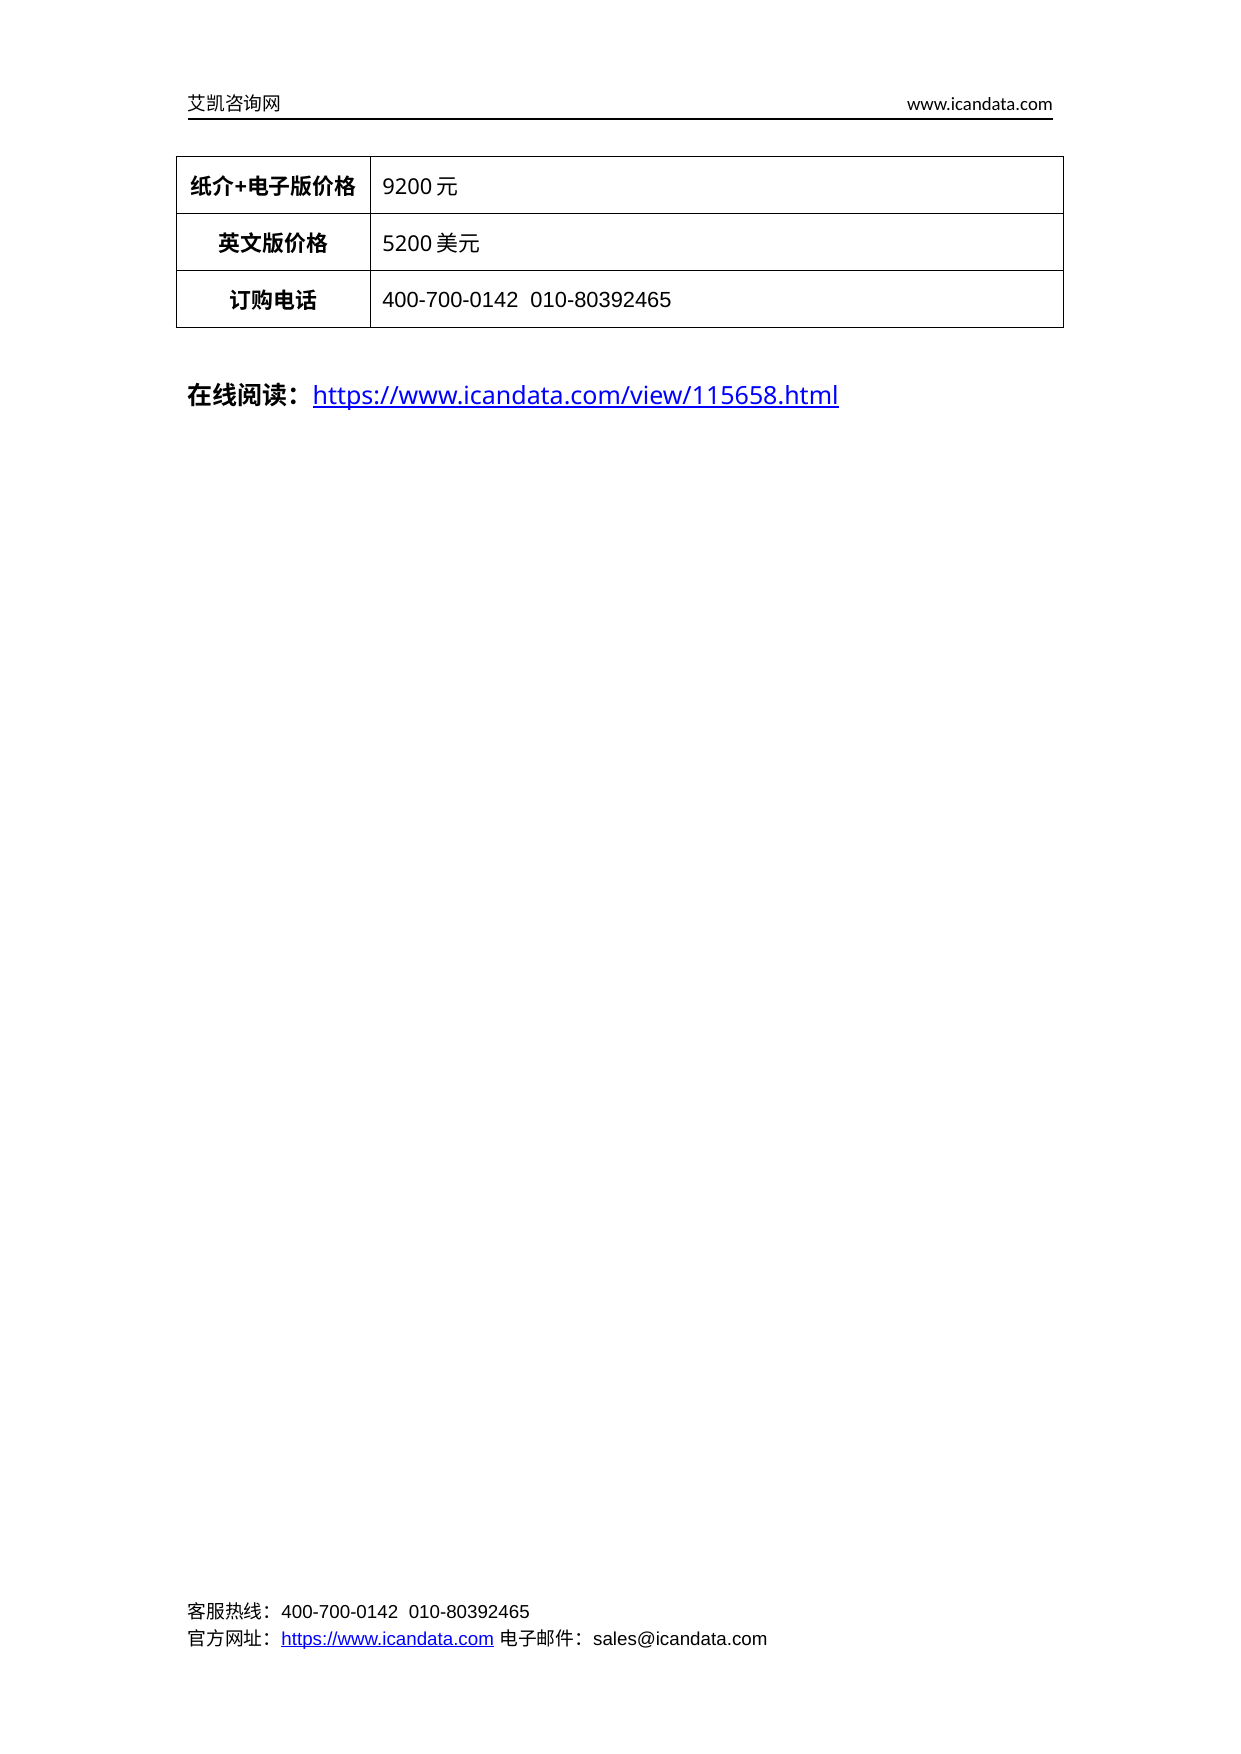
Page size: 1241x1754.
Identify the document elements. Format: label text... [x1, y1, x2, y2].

table_cell 5200美元 [371, 214, 1063, 270]
table_cell 英文版价格 [177, 214, 370, 270]
table_cell 纸介+电子版价格 [177, 157, 370, 213]
text 在线阅读：https://www.icandata.com/view/115658.html [187, 361, 1053, 426]
table_cell 订购电话 [177, 271, 370, 327]
table_cell 9200元 [371, 157, 1063, 213]
table_cell 400-700-0142 010-80392465 [371, 271, 1063, 327]
